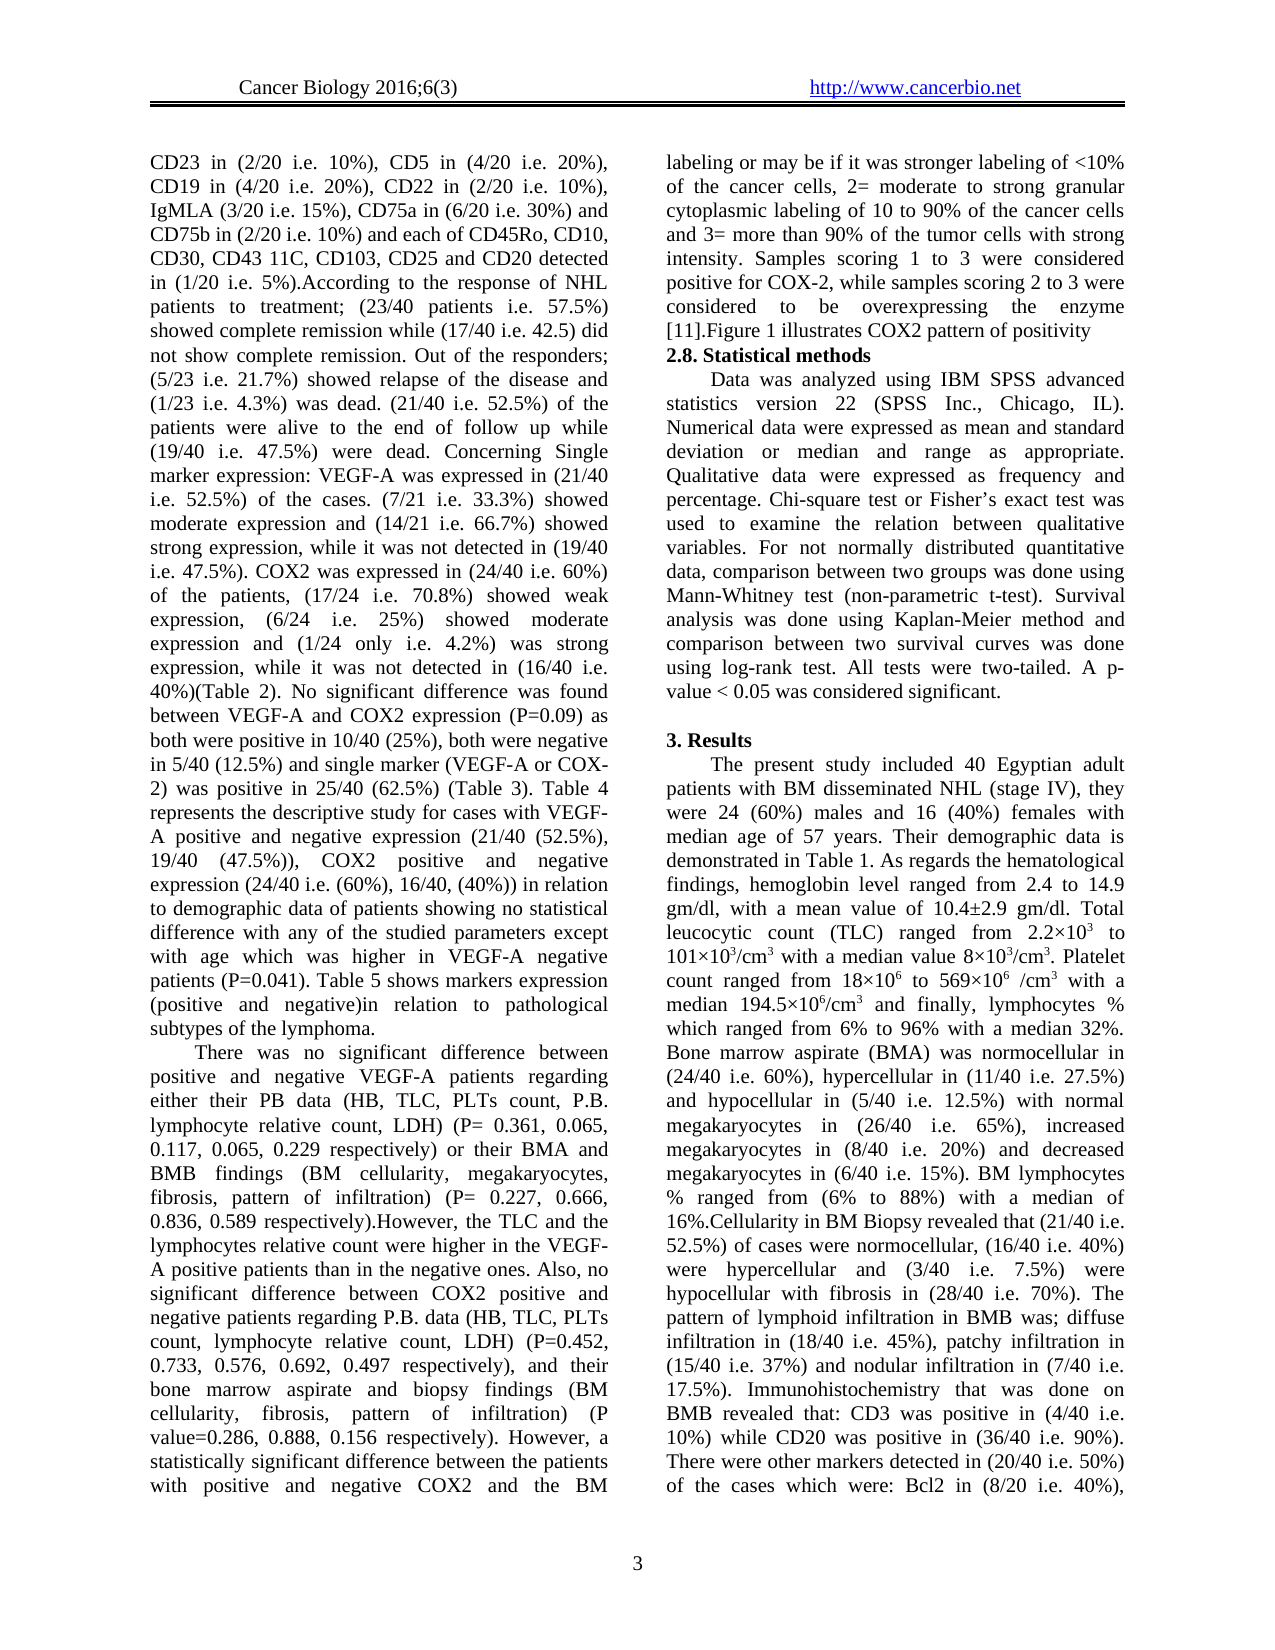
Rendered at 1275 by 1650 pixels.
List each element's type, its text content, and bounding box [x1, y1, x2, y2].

text Data was analyzed using IBM SPSS advanced statistics version 22 (SPSS Inc., Chicago, IL). Numerical data were expressed as mean and standard deviation or median and range as appropriate. Qualitative data were expressed as frequency and percentage. Chi-square test or Fisher’s exact test was used to examine the relation between qualitative variables. For not normally distributed quantitative data, comparison between two groups was done using Mann-Whitney test (non-parametric t-test). Survival analysis was done using Kaplan-Meier method and comparison between two survival curves was done using log-rank test. All tests were two-tailed. A p-value < 0.05 was considered significant. [666, 367, 1125, 703]
text 2.8. Statistical methods [666, 342, 1125, 367]
text The present study included 40 Egyptian adult patients with BM disseminated NHL (stage IV), they were 24 (60%) males and 16 (40%) females with median age of 57 years. Their demographic data is demonstrated in Table 1. As regards the hematological findings, hemoglobin level ranged from 2.4 to 14.9 gm/dl, with a mean value of 10.4±2.9 gm/dl. Total leucocytic count (TLC) ranged from 2.2×103 to 101×103/cm3 with a median value 8×103/cm3. Platelet count ranged from 18×106 to 569×106 /cm3 with a median 194.5×106/cm3 and finally, lymphocytes % which ranged from 6% to 96% with a median 32%. Bone marrow aspirate (BMA) was normocellular in (24/40 i.e. 60%), hypercellular in (11/40 i.e. 27.5%) and hypocellular in (5/40 i.e. 12.5%) with normal megakaryocytes in (26/40 i.e. 65%), increased megakaryocytes in (8/40 i.e. 20%) and decreased megakaryocytes in (6/40 i.e. 15%). BM lymphocytes % ranged from (6% to 88%) with a median of 16%.Cellularity in BM Biopsy revealed that (21/40 i.e. 52.5%) of cases were normocellular, (16/40 i.e. 40%) were hypercellular and (3/40 i.e. 7.5%) were hypocellular with fibrosis in (28/40 i.e. 70%). The pattern of lymphoid infiltration in BMB was; diffuse infiltration in (18/40 i.e. 45%), patchy infiltration in (15/40 i.e. 37%) and nodular infiltration in (7/40 i.e. 17.5%). Immunohistochemistry that was done on BMB revealed that: CD3 was positive in (4/40 i.e. 10%) while CD20 was positive in (36/40 i.e. 90%). There were other markers detected in (20/40 i.e. 50%) of the cases which were: Bcl2 in (8/20 i.e. 40%), CD23 in (2/20 i.e. 10%), CD5 in (4/20 i.e. 20%), CD19 in (4/20 i.e. 20%), CD22 in (2/20 i.e. 10%), IgMLA (3/20 i.e. 15%), CD75a in (6/20 i.e. 30%) and CD75b in (2/20 i.e. 10%) and each of CD45Ro, CD10, CD30, CD43 11C, CD103, CD25 and CD20 detected in (1/20 i.e. 5%).According to the response of NHL patients to treatment; (23/40 patients i.e. 57.5%) showed complete remission while (17/40 i.e. 42.5) did not show complete remission. Out of the responders; (5/23 i.e. 21.7%) showed relapse of the disease and (1/23 i.e. 4.3%) was dead. (21/40 i.e. 52.5%) of the patients were alive to the end of follow up while (19/40 i.e. 47.5%) were dead. Concerning Single marker expression: VEGF-A was expressed in (21/40 i.e. 52.5%) of the cases. (7/21 i.e. 33.3%) showed moderate expression and (14/21 i.e. 66.7%) showed strong expression, while it was not detected in (19/40 i.e. 47.5%). COX2 was expressed in (24/40 i.e. 60%) of the patients, (17/24 i.e. 70.8%) showed weak expression, (6/24 i.e. 25%) showed moderate expression and (1/24 only i.e. 4.2%) was strong expression, while it was not detected in (16/40 i.e. 40%)(Table 2). No significant difference was found between VEGF-A and COX2 expression (P=0.09) as both were positive in 10/40 (25%), both were negative in 5/40 (12.5%) and single marker (VEGF-A or COX-2) was positive in 25/40 (62.5%) (Table 3). Table 4 represents the descriptive study for cases with VEGF-A positive and negative expression (21/40 (52.5%), 19/40 (47.5%)), COX2 positive and negative expression (24/40 i.e. (60%), 16/40, (40%)) in relation to demographic data of patients showing no statistical difference with any of the studied parameters except with age which was higher in VEGF-A negative patients (P=0.041). Table 5 shows markers expression (positive and negative)in relation to pathological subtypes of the lymphoma. [666, 752, 1125, 1497]
subtitle 3. Results [666, 727, 1125, 752]
text The present study included 40 Egyptian adult patients with BM disseminated NHL (stage IV), they were 24 (60%) males and 16 (40%) females with median age of 57 years. Their demographic data is demonstrated in Table 1. As regards the hematological findings, hemoglobin level ranged from 2.4 to 14.9 gm/dl, with a mean value of 10.4±2.9 gm/dl. Total leucocytic count (TLC) ranged from 2.2×103 to 101×103/cm3 with a median value 8×103/cm3. Platelet count ranged from 18×106 to 569×106 /cm3 with a median 194.5×106/cm3 and finally, lymphocytes % which ranged from 6% to 96% with a median 32%. Bone marrow aspirate (BMA) was normocellular in (24/40 i.e. 60%), hypercellular in (11/40 i.e. 27.5%) and hypocellular in (5/40 i.e. 12.5%) with normal megakaryocytes in (26/40 i.e. 65%), increased megakaryocytes in (8/40 i.e. 20%) and decreased megakaryocytes in (6/40 i.e. 15%). BM lymphocytes % ranged from (6% to 88%) with a median of 16%.Cellularity in BM Biopsy revealed that (21/40 i.e. 52.5%) of cases were normocellular, (16/40 i.e. 40%) were hypercellular and (3/40 i.e. 7.5%) were hypocellular with fibrosis in (28/40 i.e. 70%). The pattern of lymphoid infiltration in BMB was; diffuse infiltration in (18/40 i.e. 45%), patchy infiltration in (15/40 i.e. 37%) and nodular infiltration in (7/40 i.e. 17.5%). Immunohistochemistry that was done on BMB revealed that: CD3 was positive in (4/40 i.e. 10%) while CD20 was positive in (36/40 i.e. 90%). There were other markers detected in (20/40 i.e. 50%) of the cases which were: Bcl2 in (8/20 i.e. 40%), CD23 in (2/20 i.e. 10%), CD5 in (4/20 i.e. 20%), CD19 in (4/20 i.e. 20%), CD22 in (2/20 i.e. 10%), IgMLA (3/20 i.e. 15%), CD75a in (6/20 i.e. 30%) and CD75b in (2/20 i.e. 10%) and each of CD45Ro, CD10, CD30, CD43 11C, CD103, CD25 and CD20 detected in (1/20 i.e. 5%).According to the response of NHL patients to treatment; (23/40 patients i.e. 57.5%) showed complete remission while (17/40 i.e. 42.5) did not show complete remission. Out of the responders; (5/23 i.e. 21.7%) showed relapse of the disease and (1/23 i.e. 4.3%) was dead. (21/40 i.e. 52.5%) of the patients were alive to the end of follow up while (19/40 i.e. 47.5%) were dead. Concerning Single marker expression: VEGF-A was expressed in (21/40 i.e. 52.5%) of the cases. (7/21 i.e. 33.3%) showed moderate expression and (14/21 i.e. 66.7%) showed strong expression, while it was not detected in (19/40 i.e. 47.5%). COX2 was expressed in (24/40 i.e. 60%) of the patients, (17/24 i.e. 70.8%) showed weak expression, (6/24 i.e. 25%) showed moderate expression and (1/24 only i.e. 4.2%) was strong expression, while it was not detected in (16/40 i.e. 40%)(Table 2). No significant difference was found between VEGF-A and COX2 expression (P=0.09) as both were positive in 10/40 (25%), both were negative in 5/40 (12.5%) and single marker (VEGF-A or COX-2) was positive in 25/40 (62.5%) (Table 3). Table 4 represents the descriptive study for cases with VEGF-A positive and negative expression (21/40 (52.5%), 19/40 (47.5%)), COX2 positive and negative expression (24/40 i.e. (60%), 16/40, (40%)) in relation to demographic data of patients showing no statistical difference with any of the studied parameters except with age which was higher in VEGF-A negative patients (P=0.041). Table 5 shows markers expression (positive and negative)in relation to pathological subtypes of the lymphoma. [150, 150, 609, 1040]
